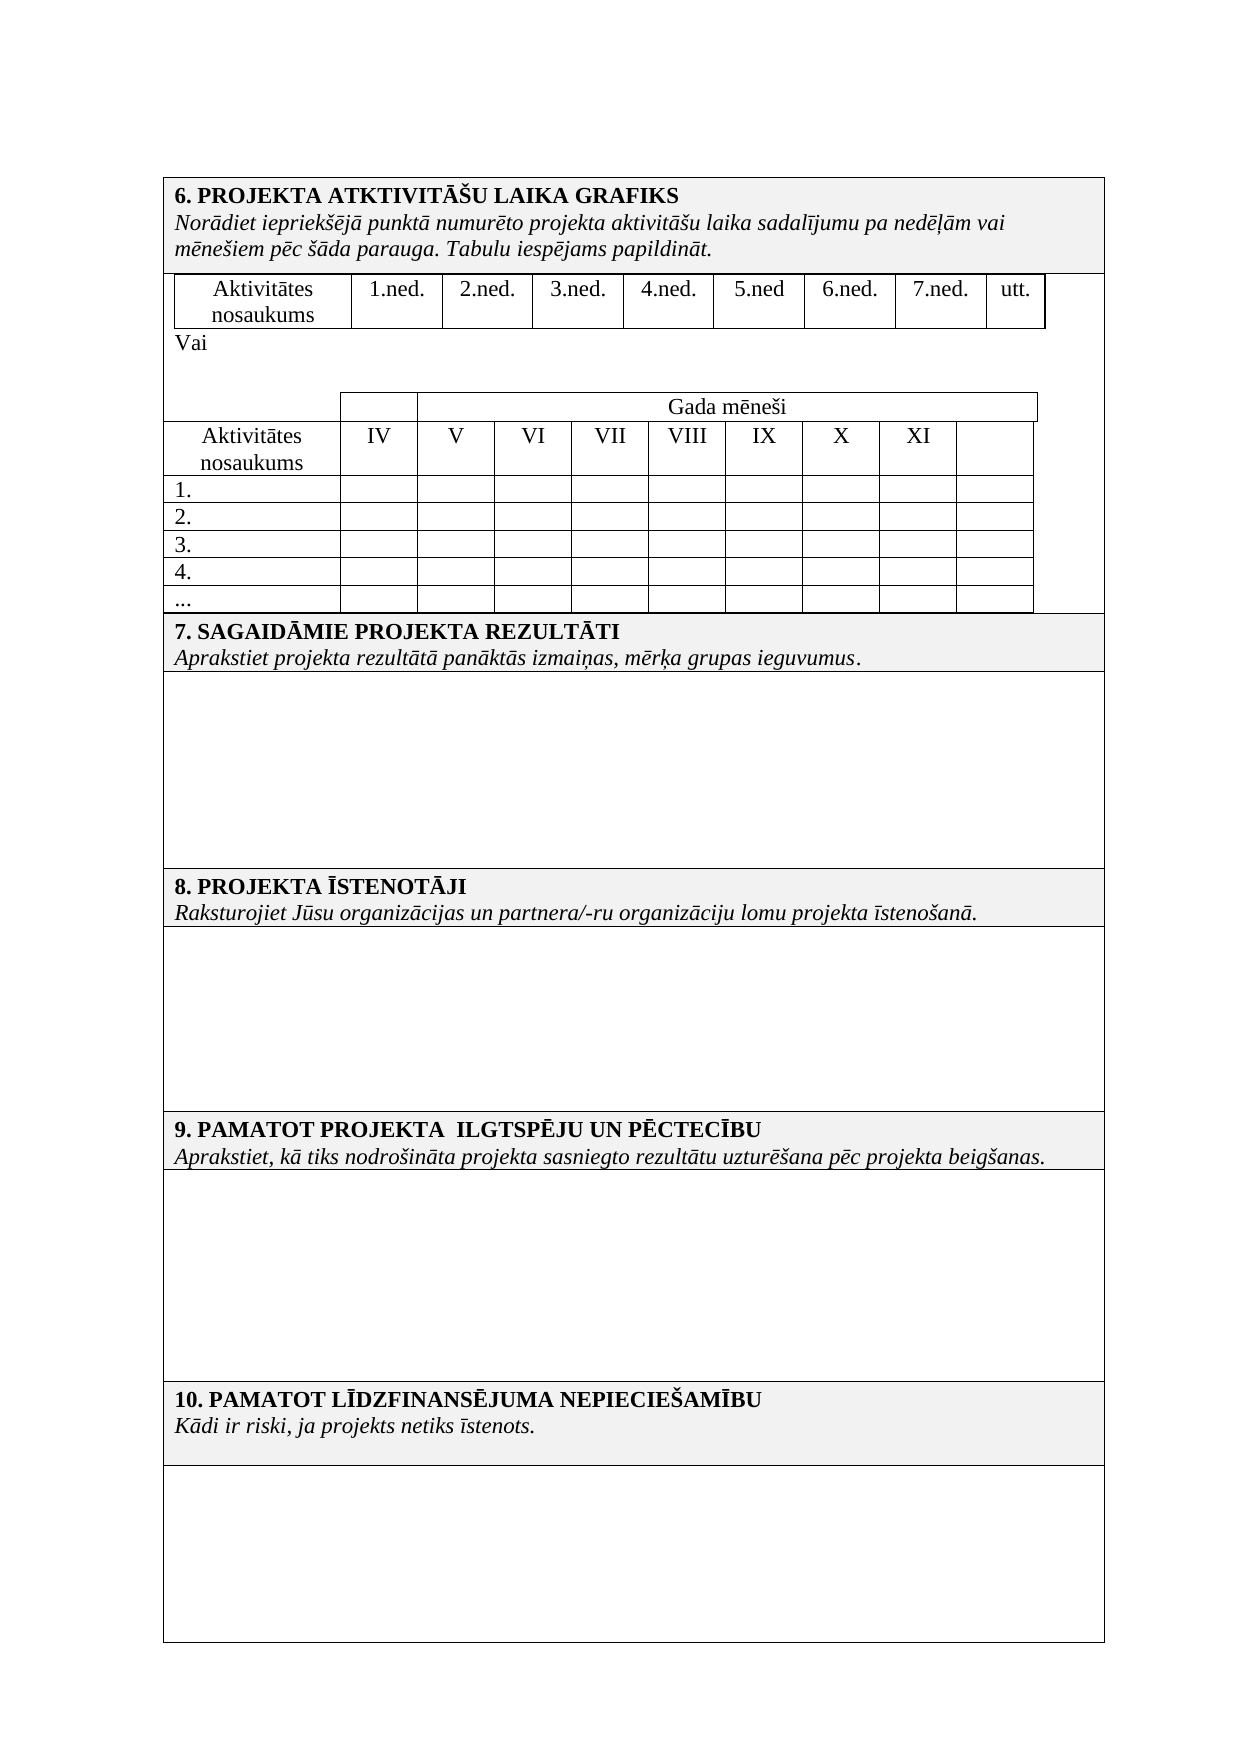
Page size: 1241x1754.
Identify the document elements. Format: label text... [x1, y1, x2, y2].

table_cell [164, 1170, 1104, 1381]
table_cell 8. PROJEKTA ĪSTENOTĀJI Raksturojiet Jūsu organizācijas un partnera/-ru organizāciju lomu projekta īstenošanā. [164, 869, 1104, 926]
table_cell [164, 927, 1104, 1111]
table_cell 6. PROJEKTA ATKTIVITĀŠU LAIKA GRAFIKS Norādiet iepriekšējā punktā numurēto projekta aktivitāšu laika sadalījumu pa nedēļām vai mēnešiem pēc šāda parauga. Tabulu iespējams papildināt. [164, 178, 1104, 273]
table_cell 9. PAMATOT PROJEKTA ILGTSPĒJU UN PĒCTECĪBU Aprakstiet, kā tiks nodrošināta projekta sasniegto rezultātu uzturēšana pēc projekta beigšanas. [164, 1112, 1104, 1169]
table_cell 7. SAGAIDĀMIE PROJEKTA REZULTĀTI Aprakstiet projekta rezultātā panāktās izmaiņas, mērķa grupas ieguvumus. [164, 614, 1104, 671]
table_cell [164, 1466, 1104, 1642]
table_cell Vai [164, 274, 1104, 613]
table_cell [164, 672, 1104, 868]
table_cell 10. PAMATOT LĪDZFINANSĒJUMA NEPIECIEŠAMĪBU Kādi ir riski, ja projekts netiks īstenots. [164, 1382, 1104, 1465]
